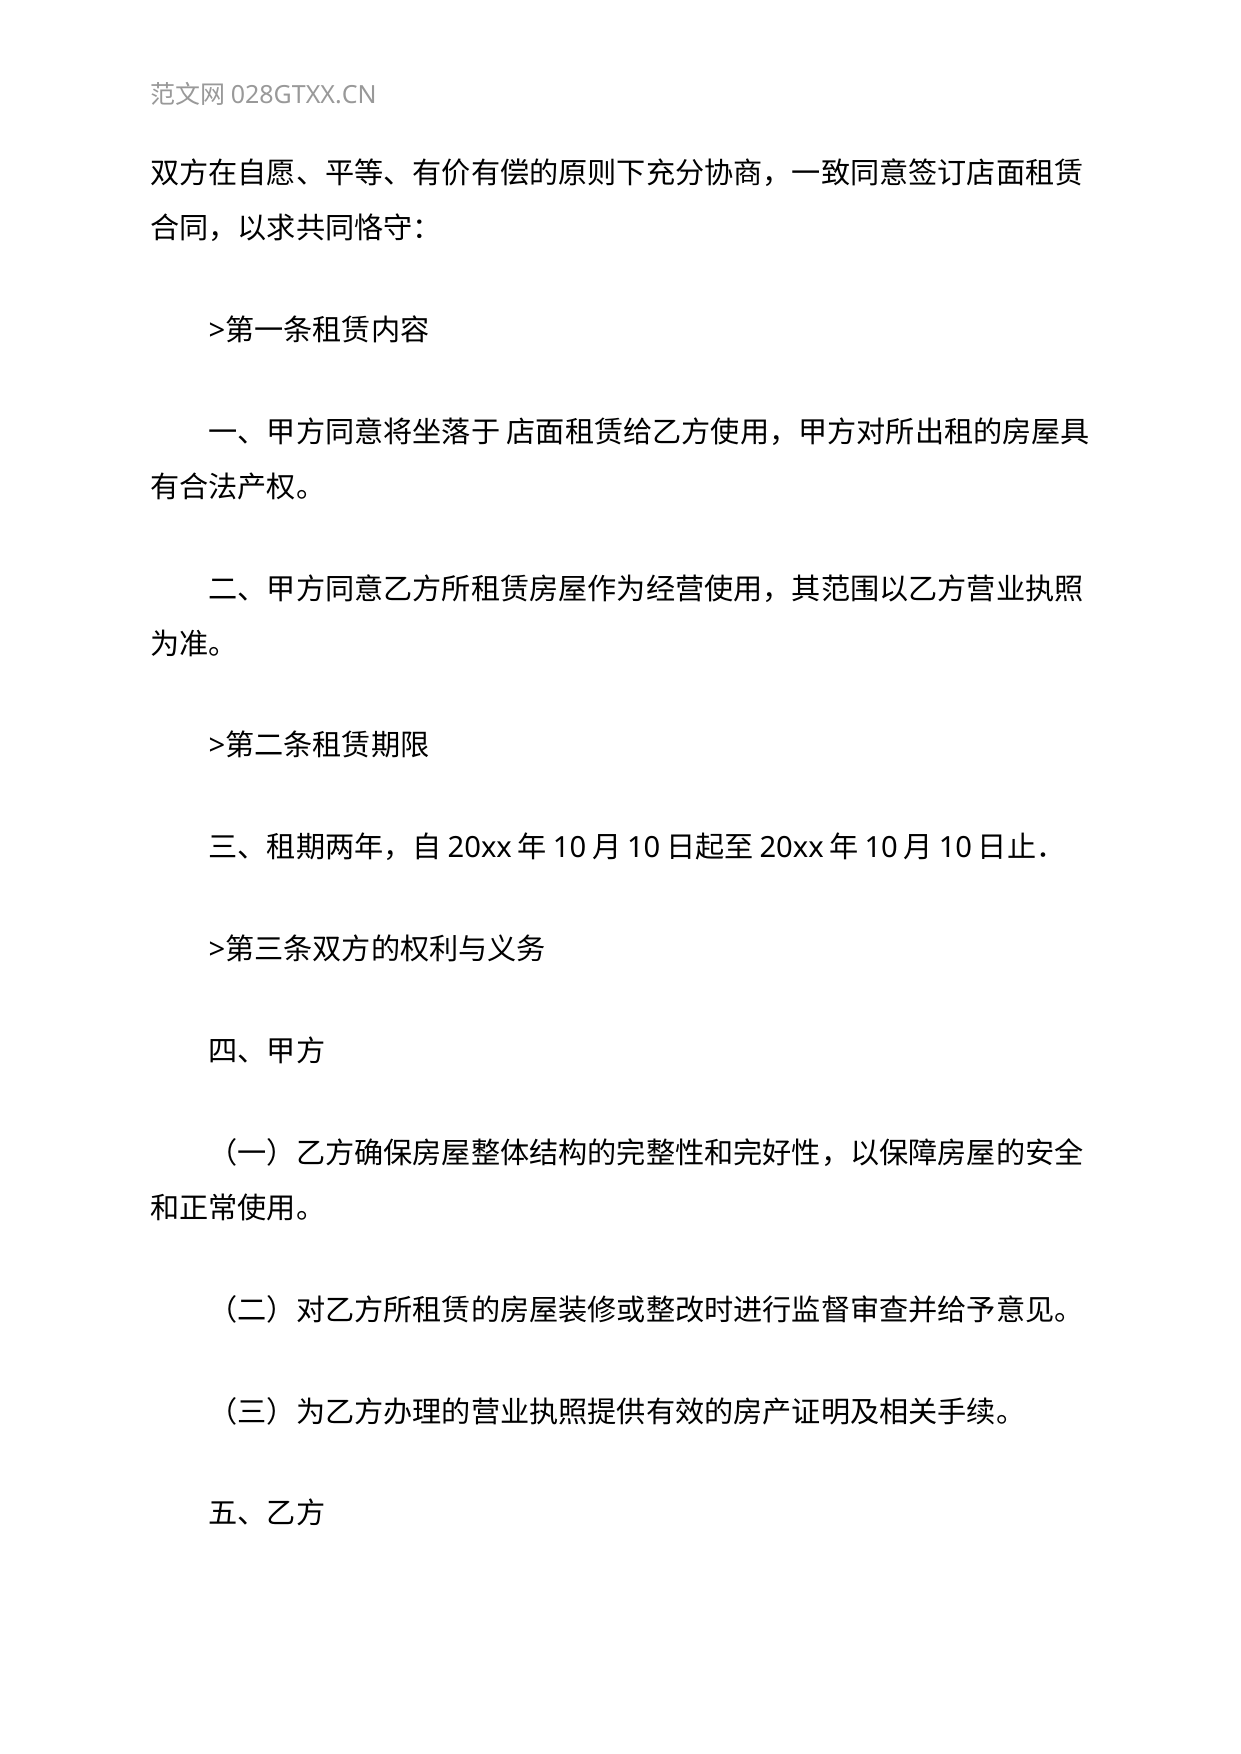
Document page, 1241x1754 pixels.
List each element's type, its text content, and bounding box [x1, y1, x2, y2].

text >第一条租赁内容 [150, 307, 1090, 349]
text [150, 150, 1090, 247]
text 一、甲方同意将坐落于 店面租赁给乙方使用，甲方对所出租的房屋具有合法产权。 [150, 409, 1090, 506]
text （三）为乙方办理的营业执照提供有效的房产证明及相关手续。 [150, 1388, 1090, 1430]
text （一）乙方确保房屋整体结构的完整性和完好性，以保障房屋的安全和正常使用。 [150, 1130, 1090, 1227]
text （二）对乙方所租赁的房屋装修或整改时进行监督审查并给予意见。 [150, 1286, 1090, 1329]
text >第二条租赁期限 [150, 722, 1090, 764]
text 五、乙方 [150, 1490, 1090, 1532]
text >第三条双方的权利与义务 [150, 926, 1090, 968]
text 四、甲方 [150, 1028, 1090, 1070]
text 三、租期两年，自20xx年10月10日起至20xx年10月10日止． [150, 824, 1090, 866]
text 二、甲方同意乙方所租赁房屋作为经营使用，其范围以乙方营业执照为准。 [150, 565, 1090, 662]
